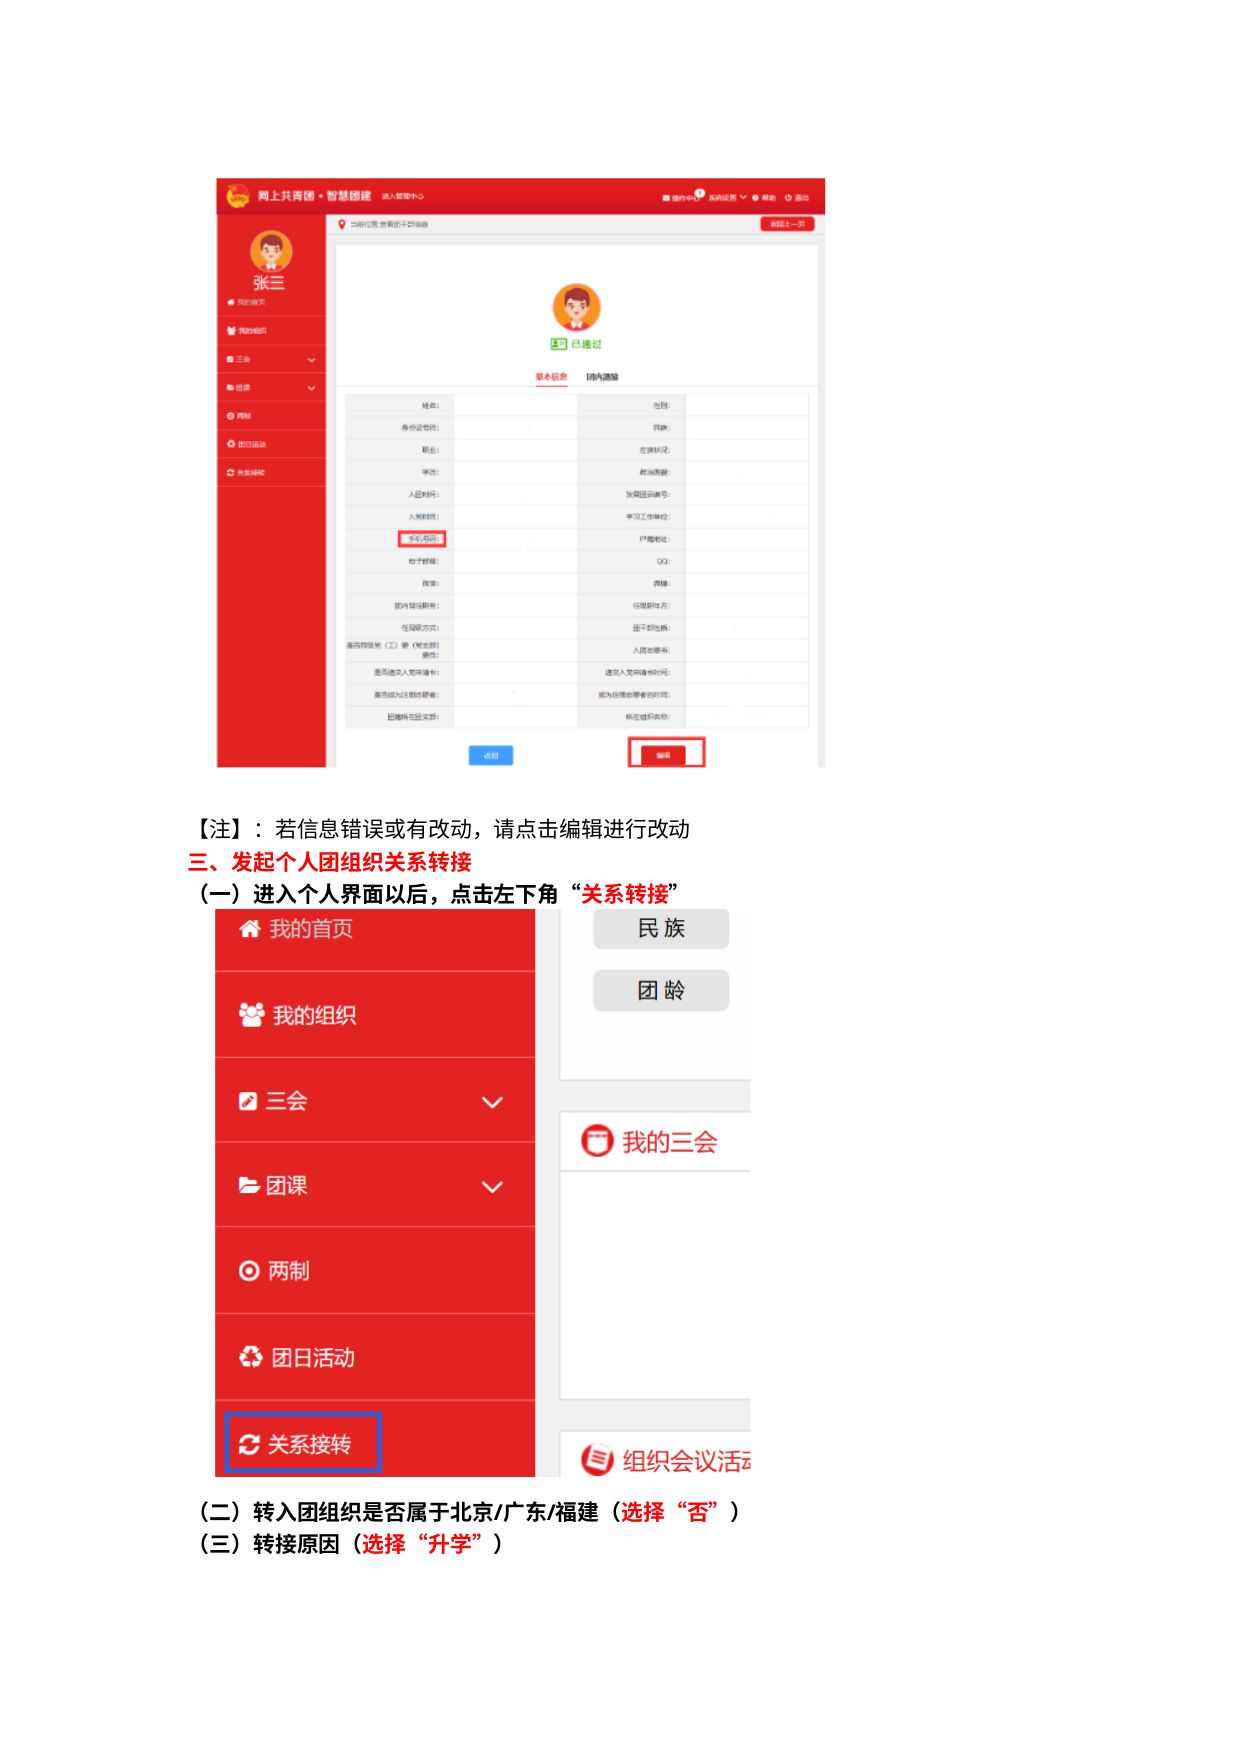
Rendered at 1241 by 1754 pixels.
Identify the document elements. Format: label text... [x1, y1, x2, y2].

list （一）进入个人界面以后，点击左下角“关系转接” [187, 877, 1053, 909]
list 发起个人团组织关系转接 [187, 844, 1053, 877]
picture [187, 909, 836, 1477]
list 【注】：若信息错误或有改动，请点击编辑进行改动 [187, 812, 1053, 844]
list （三）转接原因（选择“升学”） [187, 1527, 1053, 1559]
list （二）转入团组织是否属于北京/广东/福建（选择“否”） [187, 1494, 1053, 1527]
picture [187, 162, 865, 786]
